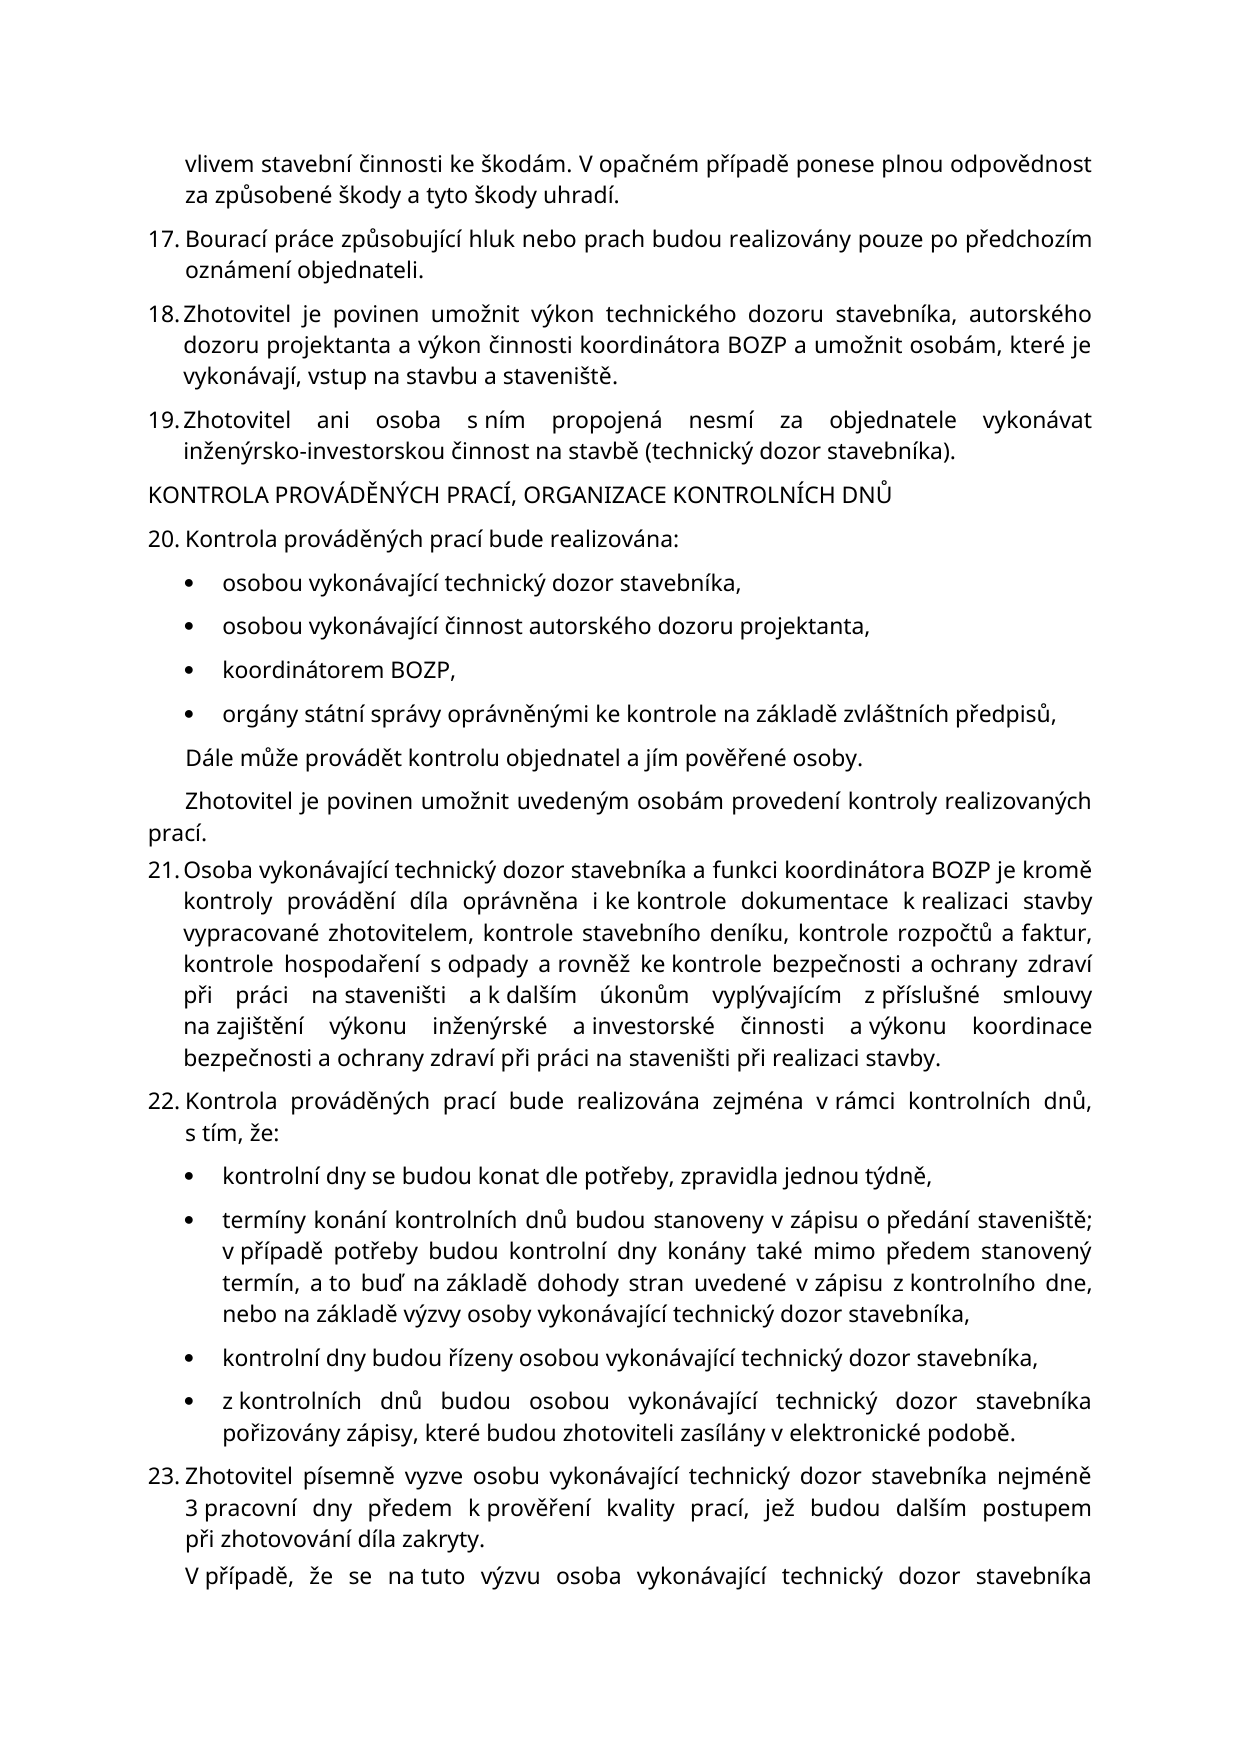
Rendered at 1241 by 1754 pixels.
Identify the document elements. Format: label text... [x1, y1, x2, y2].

list osobou vykonávající technický dozor stavebníka, [185, 566, 1092, 598]
list z kontrolních dnů budou osobou vykonávající technický dozor stavebníka pořizovány zápisy, které budou zhotoviteli zasílány v elektronické podobě. [185, 1385, 1092, 1448]
list Zhotovitel ani osoba s ním propojená nesmí za objednatele vykonávat inženýrsko-investorskou činnost na stavbě (technický dozor stavebníka). [148, 404, 1092, 466]
list Zhotovitel je povinen umožnit výkon technického dozoru stavebníka, autorského dozoru projektanta a výkon činnosti koordinátora BOZP a umožnit osobám, které je vykonávají, vstup na stavbu a staveniště. [148, 298, 1092, 391]
list termíny konání kontrolních dnů budou stanoveny v zápisu o předání staveniště; v případě potřeby budou kontrolní dny konány také mimo předem stanovený termín, a to buď na základě dohody stran uvedené v zápisu z kontrolního dne, nebo na základě výzvy osoby vykonávající technický dozor stavebníka, [185, 1204, 1092, 1329]
text Dále může provádět kontrolu objednatel a jím pověřené osoby. [185, 741, 1092, 773]
list kontrolní dny budou řízeny osobou vykonávající technický dozor stavebníka, [185, 1341, 1092, 1373]
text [185, 1560, 1092, 1591]
list Kontrola prováděných prací bude realizována: [148, 523, 1092, 554]
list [148, 148, 1092, 210]
list kontrolní dny se budou konat dle potřeby, zpravidla jednou týdně, [185, 1160, 1092, 1191]
text Zhotovitel je povinen umožnit uvedeným osobám provedení kontroly realizovaných prací. [148, 785, 1092, 848]
list orgány státní správy oprávněnými ke kontrole na základě zvláštních předpisů, [185, 698, 1092, 729]
list Osoba vykonávající technický dozor stavebníka a funkci koordinátora BOZP je kromě kontroly provádění díla oprávněna i ke kontrole dokumentace k realizaci stavby vypracované zhotovitelem, kontrole stavebního deníku, kontrole rozpočtů a faktur, kontrole hospodaření s odpady a rovněž ke kontrole bezpečnosti a ochrany zdraví při práci na staveništi a k dalším úkonům vyplývajícím z příslušné smlouvy na zajištění výkonu inženýrské a investorské činnosti a výkonu koordinace bezpečnosti a ochrany zdraví při práci na staveništi při realizaci stavby. [148, 854, 1092, 1073]
text Kontrola prováděných prací, organizace kontrolních dnů [148, 479, 1092, 510]
list osobou vykonávající činnost autorského dozoru projektanta, [185, 610, 1092, 641]
list koordinátorem BOZP, [185, 654, 1092, 685]
list Kontrola prováděných prací bude realizována zejména v rámci kontrolních dnů, s tím, že: [148, 1085, 1092, 1148]
list Zhotovitel písemně vyzve osobu vykonávající technický dozor stavebníka nejméně 3 pracovní dny předem k prověření kvality prací, jež budou dalším postupem při zhotovování díla zakryty. [148, 1460, 1092, 1554]
list Bourací práce způsobující hluk nebo prach budou realizovány pouze po předchozím oznámení objednateli. [148, 223, 1092, 285]
